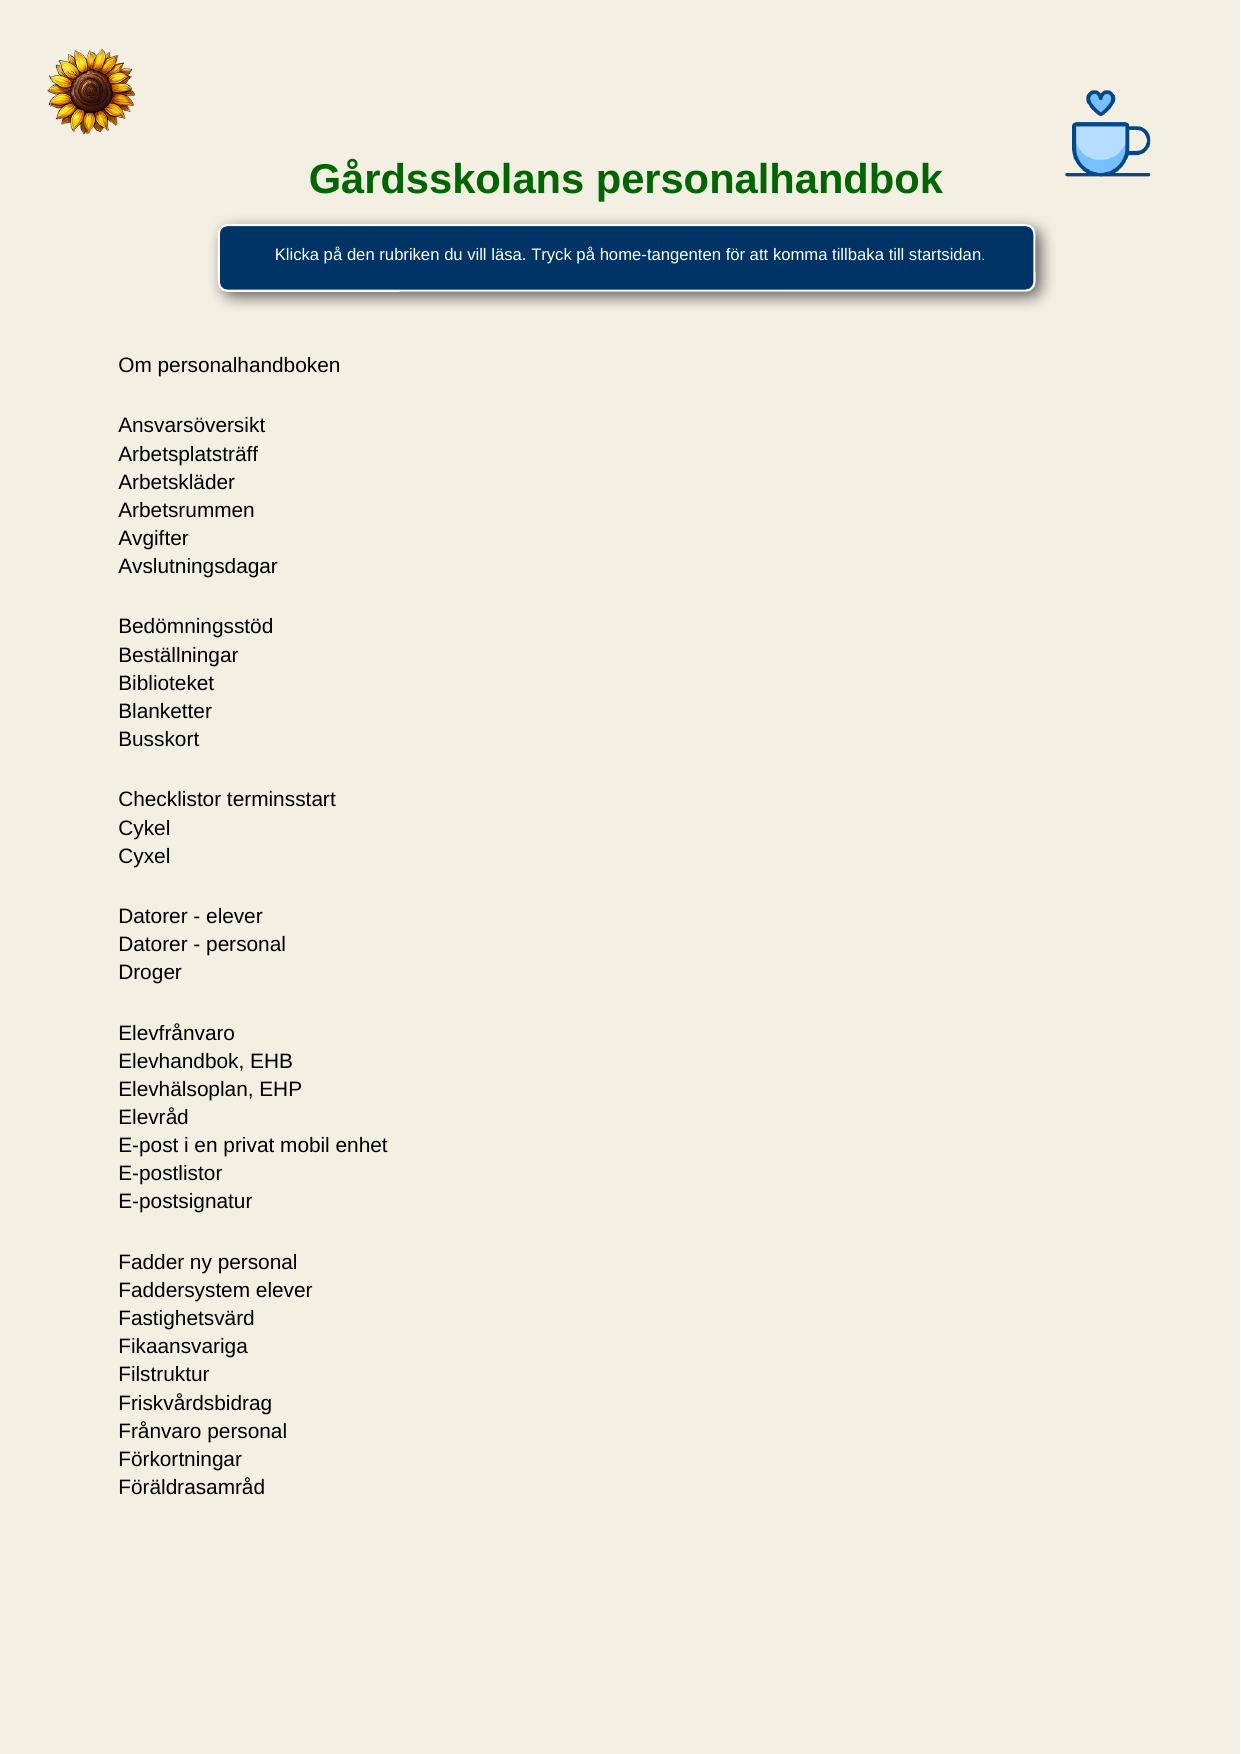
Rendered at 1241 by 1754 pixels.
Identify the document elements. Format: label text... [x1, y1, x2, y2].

text Droger [118, 960, 1147, 984]
text Elevråd [118, 1105, 1147, 1129]
text Filstruktur [118, 1362, 1147, 1386]
text E-post i en privat mobil enhet [118, 1133, 1147, 1157]
text Elevhälsoplan, EHP [118, 1077, 1147, 1101]
text Arbetsrummen [118, 498, 1147, 522]
text Fastighetsvärd [118, 1306, 1147, 1330]
text Cykel [118, 815, 1147, 839]
text Faddersystem elever [118, 1278, 1147, 1302]
text E-postlistor [118, 1161, 1147, 1185]
text Blanketter [118, 699, 1147, 723]
text Om personalhandboken [118, 353, 1147, 377]
text Elevfrånvaro [118, 1021, 1147, 1044]
text Arbetskläder [118, 469, 1147, 493]
text Avgifter [118, 526, 1147, 550]
text Ansvarsöversikt [118, 413, 1147, 437]
text Bedömningsstöd [118, 614, 1147, 638]
text Checklistor terminsstart [118, 787, 1147, 811]
text E-postsignatur [118, 1189, 1147, 1213]
text Cyxel [118, 843, 1147, 867]
text Datorer - personal [118, 932, 1147, 956]
text Fikaansvariga [118, 1334, 1147, 1358]
text Beställningar [118, 642, 1147, 666]
text Avslutningsdagar [118, 554, 1147, 578]
text Föräldrasamråd [118, 1475, 1147, 1499]
text Busskort [118, 727, 1147, 751]
text Gårdsskolans personalhandbok [118, 154, 1122, 202]
text Frånvaro personal [118, 1418, 1147, 1442]
text Förkortningar [118, 1447, 1147, 1471]
text Friskvårdsbidrag [118, 1390, 1147, 1414]
text Fadder ny personal [118, 1250, 1147, 1274]
text Arbetsplatsträff [118, 441, 1147, 465]
text Datorer - elever [118, 904, 1147, 928]
picture [0, 0, 1241, 1754]
text Biblioteket [118, 671, 1147, 694]
text Elevhandbok, EHB [118, 1049, 1147, 1073]
